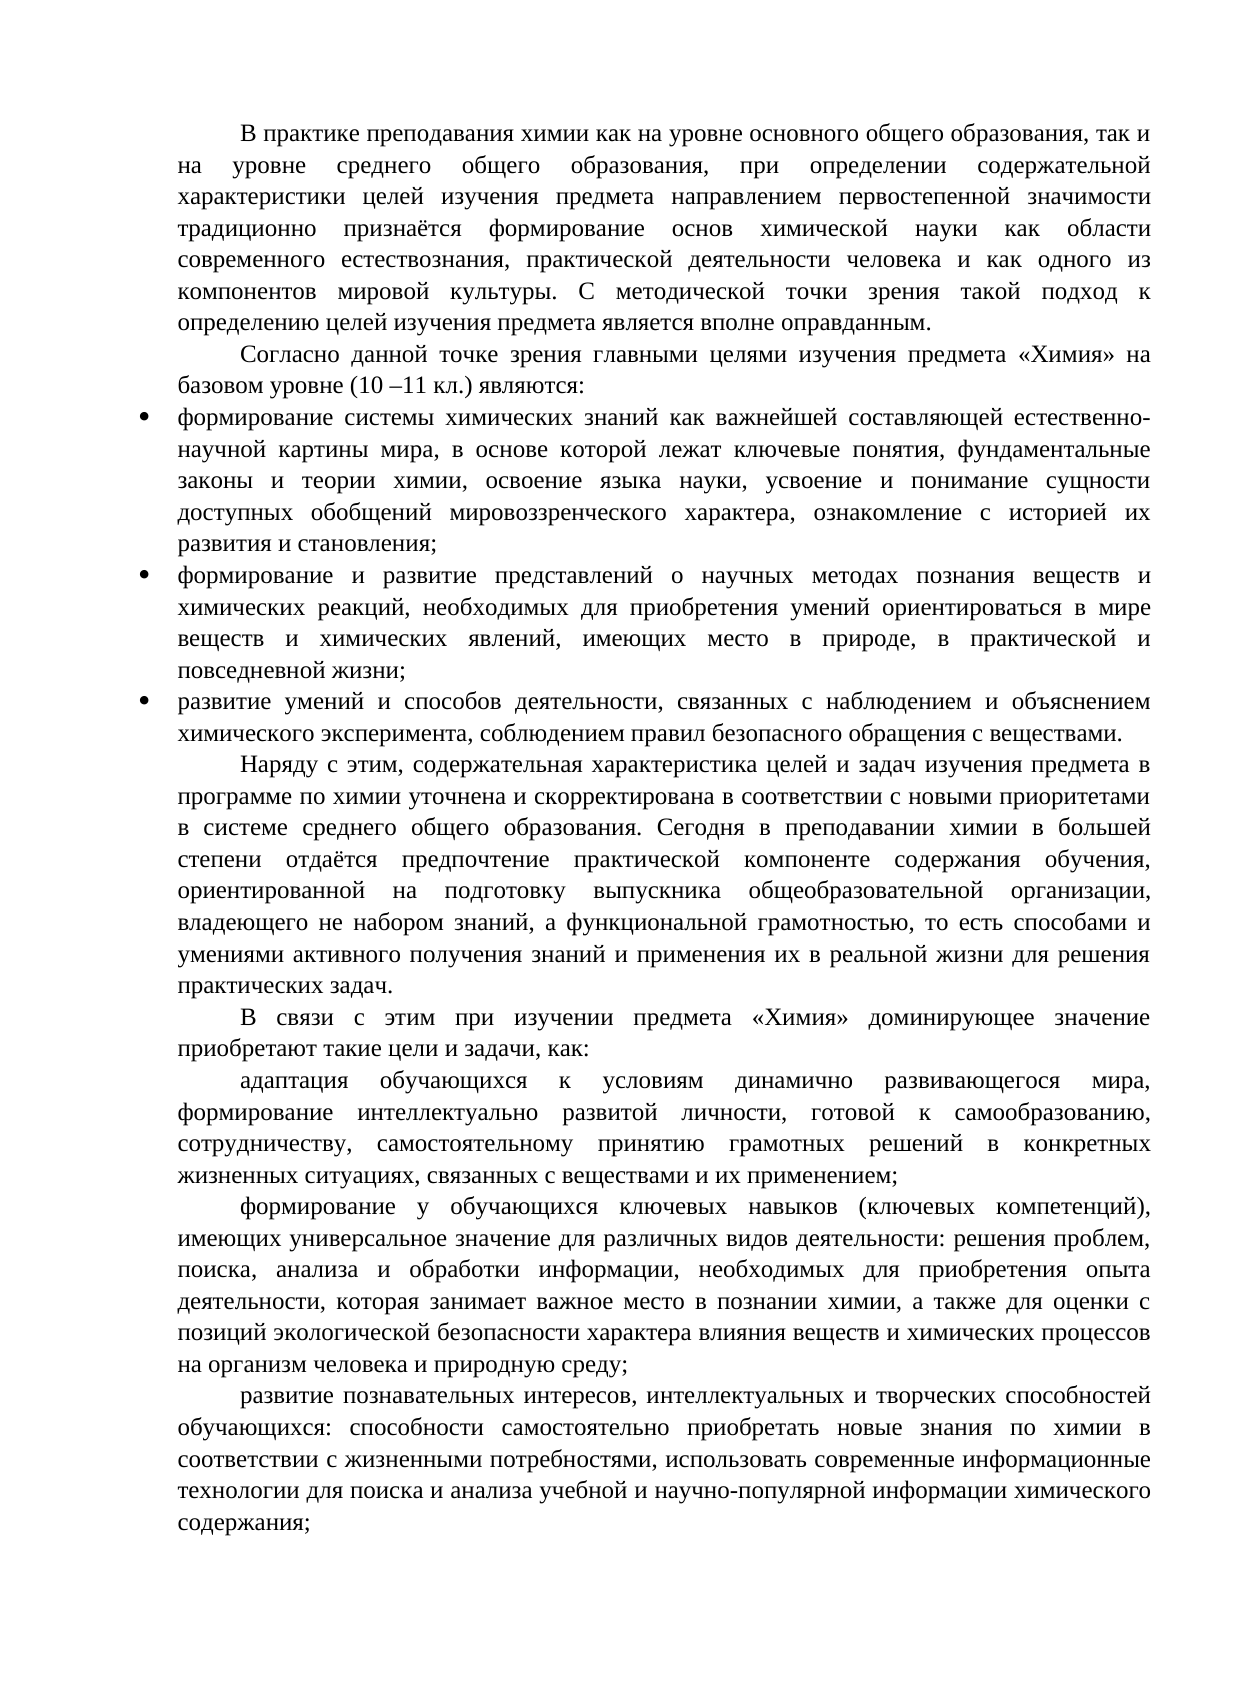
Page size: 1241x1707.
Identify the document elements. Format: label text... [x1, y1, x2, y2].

text В связи с этим при изучении предмета «Химия» доминирующее значение приобретают такие цели и задачи, как: [177, 1002, 1152, 1062]
text Наряду с этим, содержательная характеристика целей и задач изучения предмета в программе по химии уточнена и скорректирована в соответствии с новыми приоритетами в системе среднего общего образования. Сегодня в преподавании химии в большей степени отдаётся предпочтение практической компоненте содержания обучения, ориентированной на подготовку выпускника общеобразовательной организации, владеющего не набором знаний, а функциональной грамотностью, то есть способами и умениями активного получения знаний и применения их в реальной жизни для решения практических задач. [177, 749, 1152, 999]
text формирование у обучающихся ключевых навыков (ключевых компетенций), имеющих универсальное значение для различных видов деятельности: решения проблем, поиска, анализа и обработки информации, необходимых для приобретения опыта деятельности, которая занимает важное место в познании химии, а также для оценки с позиций экологической безопасности характера влияния веществ и химических процессов на организм человека и природную среду; [177, 1191, 1152, 1378]
text В практике преподавания химии как на уровне основного общего образования, так и на уровне среднего общего образования, при определении содержательной характеристики целей изучения предмета направлением первостепенной значимости традиционно признаётся формирование основ химической науки как области современного естествознания, практической деятельности человека и как одного из компонентов мировой культуры. С методической точки зрения такой подход к определению целей изучения предмета является вполне оправданным. [177, 118, 1152, 336]
list формирование и развитие представлений о научных методах познания веществ и химических реакций, необходимых для приобретения умений ориентироваться в мире веществ и химических явлений, имеющих место в природе, в практической и повседневной жизни; [140, 560, 1152, 683]
list формирование системы химических знаний как важнейшей составляющей естественно-научной картины мира, в основе которой лежат ключевые понятия, фундаментальные законы и теории химии, освоение языка науки, усвоение и понимание сущности доступных обобщений мировоззренческого характера, ознакомление с историей их развития и становления; [140, 402, 1152, 557]
text развитие познавательных интересов, интеллектуальных и творческих способностей обучающихся: способности самостоятельно приобретать новые знания по химии в соответствии с жизненными потребностями, использовать современные информационные технологии для поиска и анализа учебной и научно-популярной информации химического содержания; [177, 1381, 1152, 1536]
list развитие умений и способов деятельности, связанных с наблюдением и объяснением химического эксперимента, соблюдением правил безопасного обращения с веществами. [140, 686, 1152, 747]
text Согласно данной точке зрения главными целями изучения предмета «Химия» на базовом уровне (10 –11 кл.) являются: [177, 339, 1152, 399]
text адаптация обучающихся к условиям динамично развивающегося мира, формирование интеллектуально развитой личности, готовой к самообразованию, сотрудничеству, самостоятельному принятию грамотных решений в конкретных жизненных ситуациях, связанных с веществами и их применением; [177, 1065, 1152, 1188]
